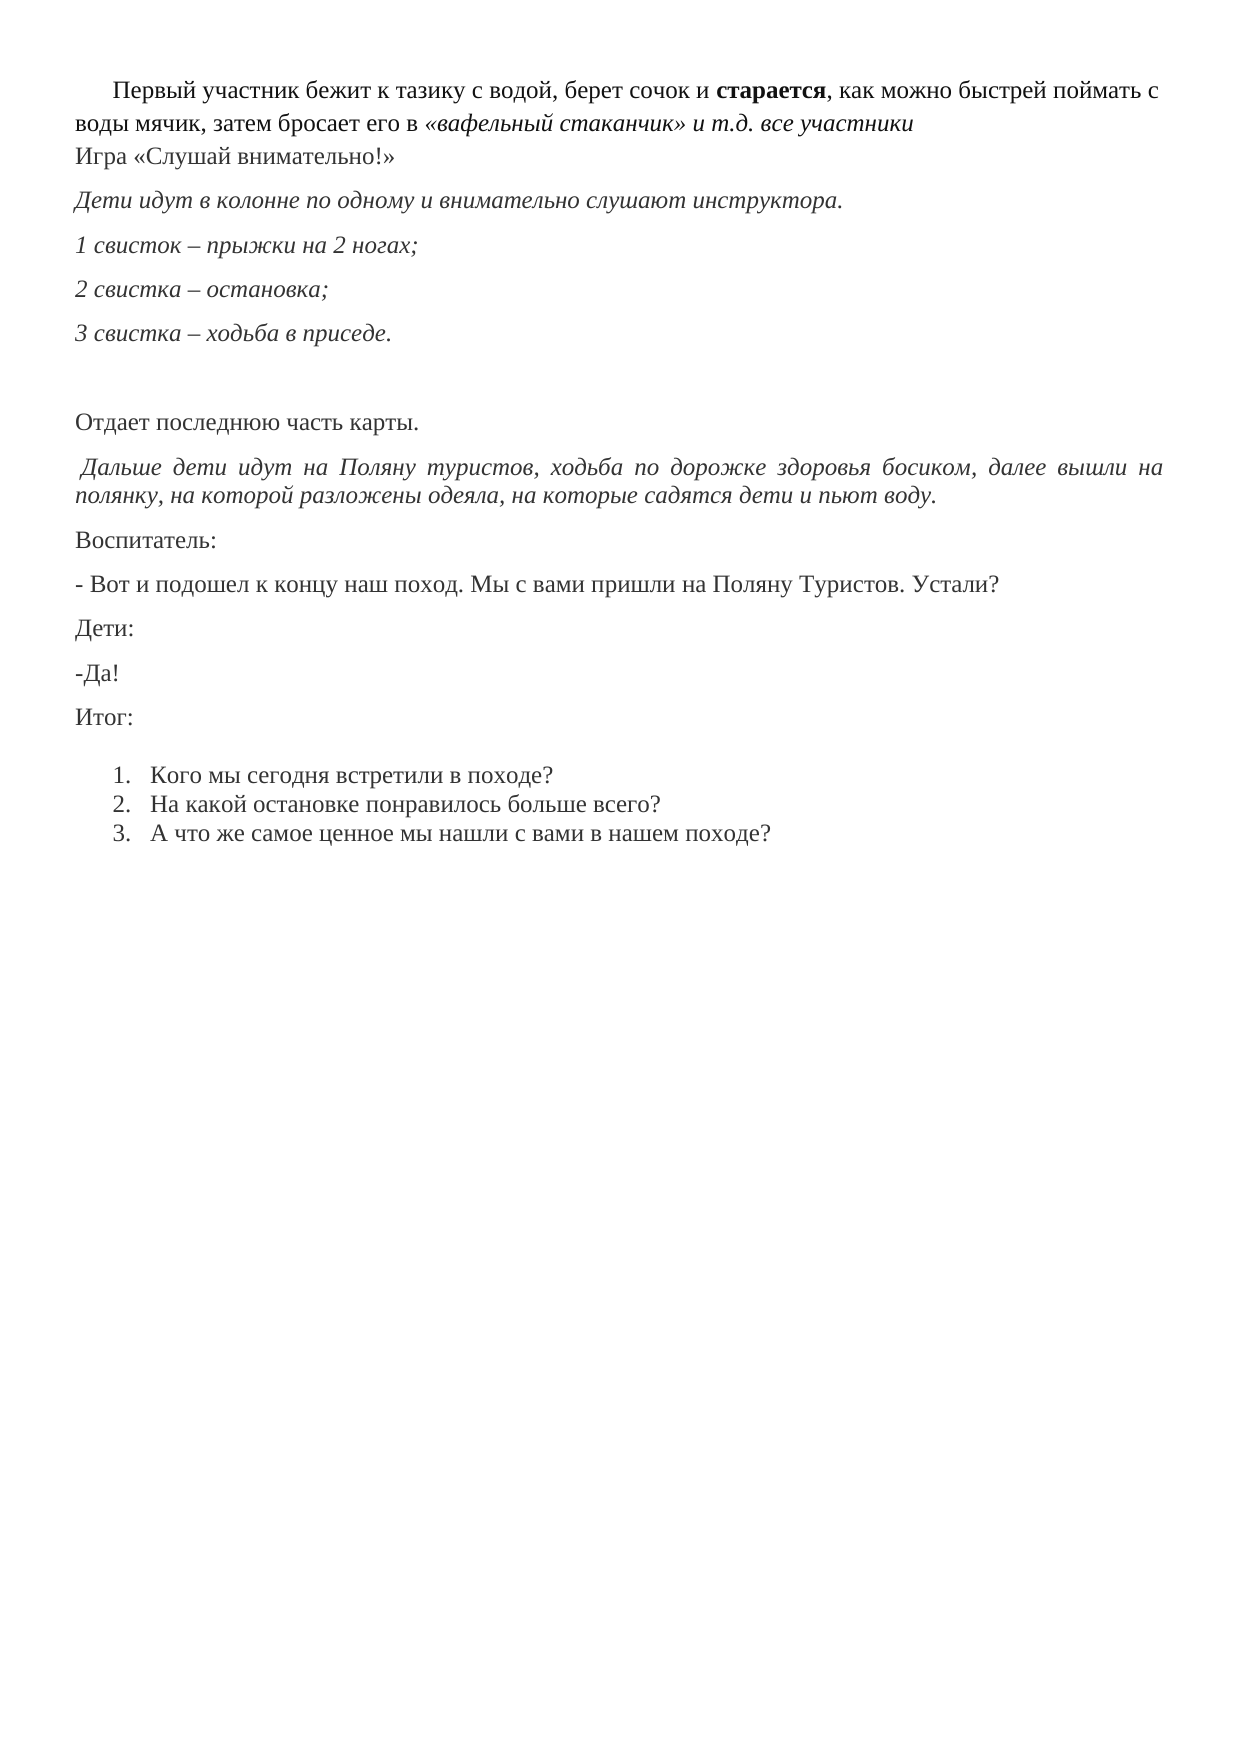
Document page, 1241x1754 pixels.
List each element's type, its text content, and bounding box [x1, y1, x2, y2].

text Первый участник бежит к тазику с водой, берет сочок и старается, как можно быстрей поймать с воды мячик, затем бросает его в «вафельный стаканчик» и т.д. все участники [75, 75, 1165, 137]
list На какой остановке понравилось больше всего? [112, 789, 1165, 818]
text Итог: [75, 702, 1165, 731]
text -Да! [75, 658, 1165, 687]
text 1 свисток – прыжки на 2 ногах; [75, 230, 1165, 258]
text Отдает последнюю часть карты. [75, 407, 1165, 436]
list Кого мы сегодня встретили в походе? [112, 760, 1165, 789]
text - Вот и подошел к концу наш поход. Мы с вами пришли на Поляну Туристов. Устали? [75, 569, 1165, 598]
text 2 свистка – остановка; [75, 274, 1165, 303]
text Воспитатель: [75, 525, 1165, 553]
text Дети идут в колонне по одному и внимательно слушают инструктора. [75, 185, 1165, 214]
text Дети: [75, 613, 1165, 642]
text 3 свистка – ходьба в приседе. [75, 318, 1165, 347]
list А что же самое ценное мы нашли с вами в нашем походе? [112, 818, 1165, 846]
text Игра «Слушай внимательно!» [75, 141, 1165, 170]
text Дальше дети идут на Поляну туристов, ходьба по дорожке здоровья босиком, далее вышли на полянку, на которой разложены одеяла, на которые садятся дети и пьют воду. [75, 452, 1165, 509]
